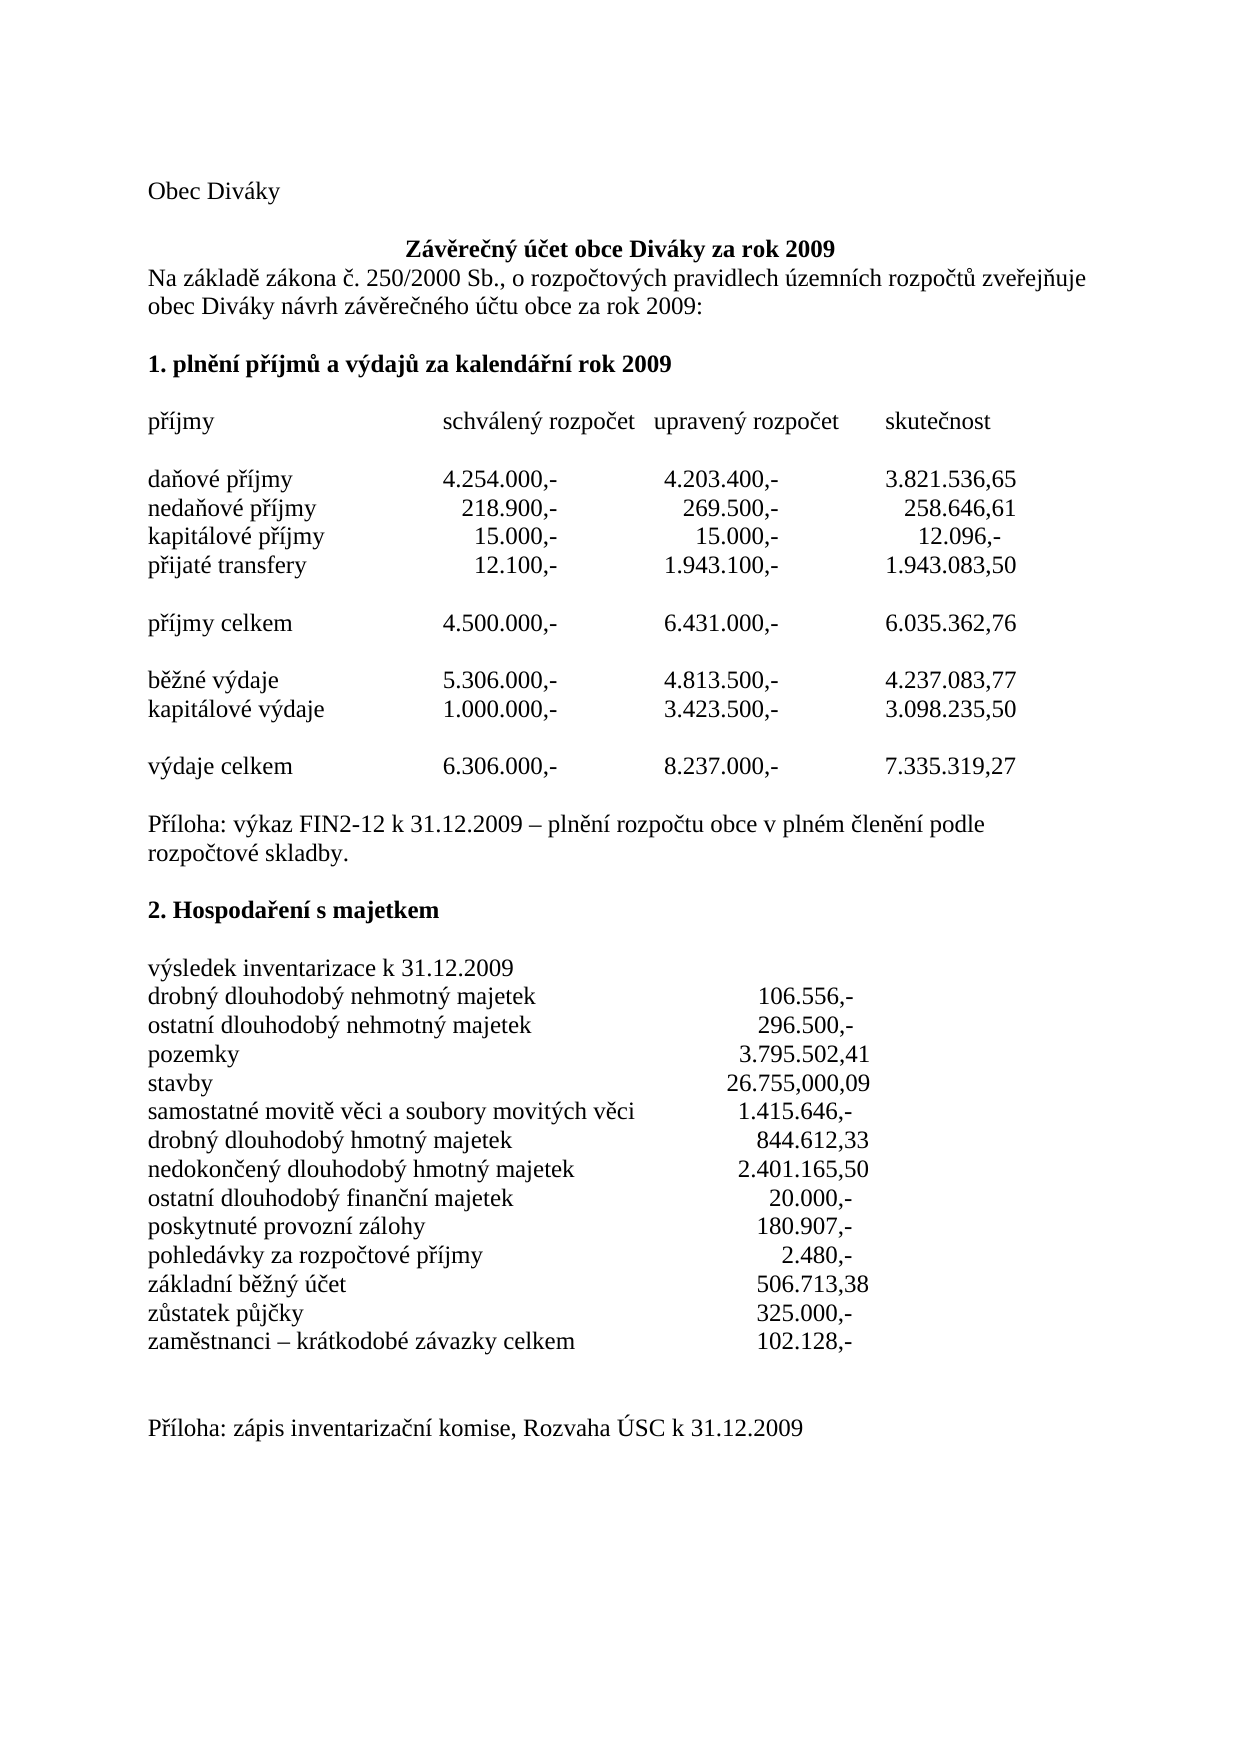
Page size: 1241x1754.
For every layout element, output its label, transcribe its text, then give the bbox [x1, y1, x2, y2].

text příjmy celkem 4.500.000,- 6.431.000,- 6.035.362,76 [148, 608, 1093, 636]
text 2. Hospodaření s majetkem [148, 895, 1093, 924]
text 1. plnění příjmů a výdajů za kalendářní rok 2009 [148, 349, 1093, 378]
text pohledávky za rozpočtové příjmy 2.480,- [148, 1240, 1093, 1269]
text nedaňové příjmy 218.900,- 269.500,- 258.646,61 [148, 493, 1093, 521]
text daňové příjmy 4.254.000,- 4.203.400,- 3.821.536,65 [148, 464, 1093, 493]
text přijaté transfery 12.100,- 1.943.100,- 1.943.083,50 [148, 550, 1093, 579]
text výsledek inventarizace k 31.12.2009 [148, 953, 1093, 981]
text základní běžný účet 506.713,38 [148, 1269, 1093, 1298]
text běžné výdaje 5.306.000,- 4.813.500,- 4.237.083,77 [148, 665, 1093, 694]
text zůstatek půjčky 325.000,- [148, 1298, 1093, 1326]
text Závěrečný účet obce Diváky za rok 2009 [148, 234, 1093, 263]
text zaměstnanci – krátkodobé závazky celkem 102.128,- [148, 1326, 1093, 1355]
text stavby 26.755,000,09 [148, 1068, 1093, 1096]
text Příloha: zápis inventarizační komise, Rozvaha ÚSC k 31.12.2009 [148, 1413, 1093, 1441]
text pozemky 3.795.502,41 [148, 1039, 1093, 1068]
text poskytnuté provozní zálohy 180.907,- [148, 1211, 1093, 1240]
text výdaje celkem 6.306.000,- 8.237.000,- 7.335.319,27 [148, 751, 1093, 780]
text Obec Diváky [148, 176, 1093, 205]
text drobný dlouhodobý hmotný majetek 844.612,33 [148, 1125, 1093, 1154]
text drobný dlouhodobý nehmotný majetek 106.556,- [148, 981, 1093, 1010]
text samostatné movitě věci a soubory movitých věci 1.415.646,- [148, 1096, 1093, 1125]
text Příloha: výkaz FIN2-12 k 31.12.2009 – plnění rozpočtu obce v plném členění podle rozpočtové skladby. [148, 809, 1093, 866]
text nedokončený dlouhodobý hmotný majetek 2.401.165,50 [148, 1154, 1093, 1183]
text kapitálové příjmy 15.000,- 15.000,- 12.096,- [148, 521, 1093, 550]
text příjmy schválený rozpočet upravený rozpočet skutečnost [148, 406, 1093, 435]
text kapitálové výdaje 1.000.000,- 3.423.500,- 3.098.235,50 [148, 694, 1093, 723]
text Na základě zákona č. 250/2000 Sb., o rozpočtových pravidlech územních rozpočtů zveřejňuje obec Diváky návrh závěrečného účtu obce za rok 2009: [148, 263, 1093, 320]
text ostatní dlouhodobý nehmotný majetek 296.500,- [148, 1010, 1093, 1039]
text ostatní dlouhodobý finanční majetek 20.000,- [148, 1183, 1093, 1211]
